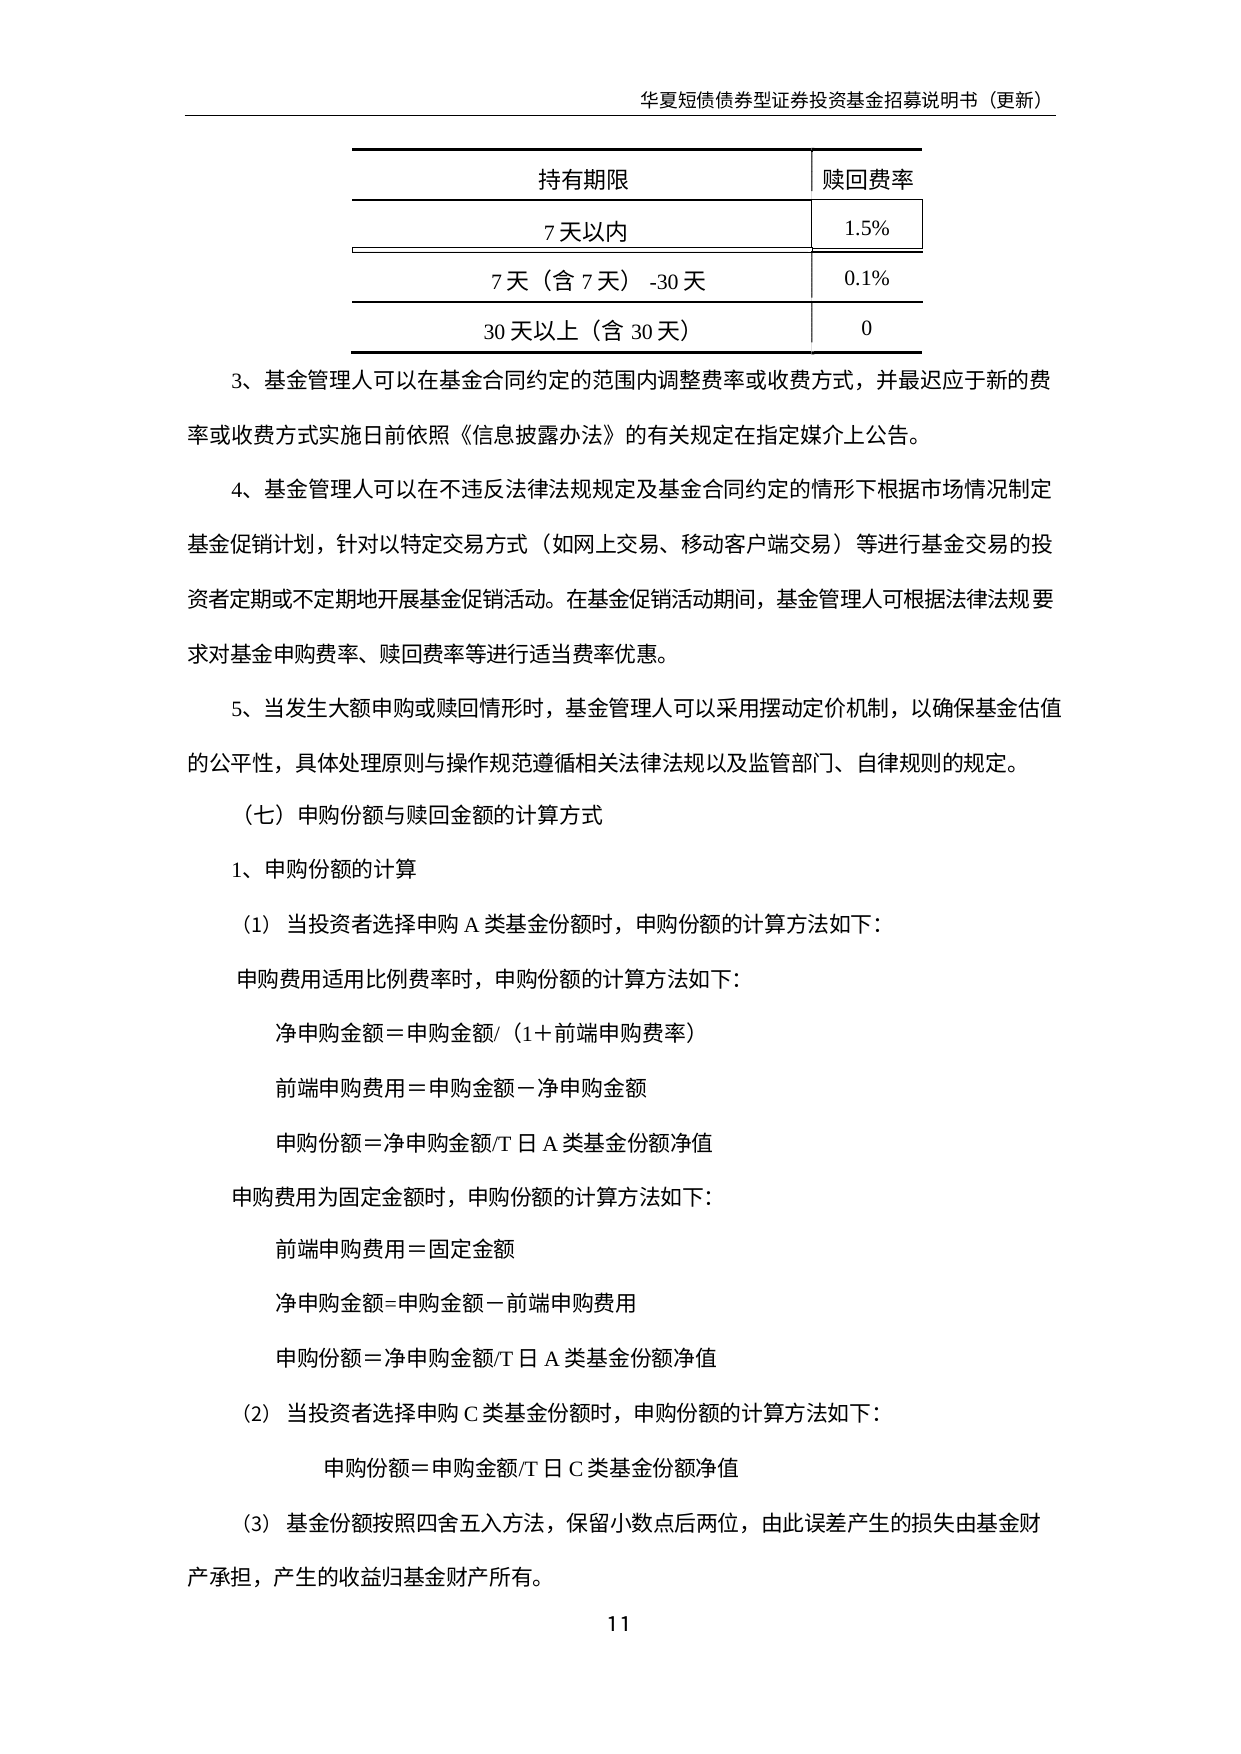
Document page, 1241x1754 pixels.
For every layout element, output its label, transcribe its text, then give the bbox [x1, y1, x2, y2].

text （七）申购份额与赎回金额的计算方式 [231, 801, 1115, 829]
text 申购份额＝净申购金额/T日A类基金份额净值 [275, 1341, 1115, 1373]
text 净申购金额＝申购金额/（1＋前端申购费率） 前端申购费用＝申购金额－净申购金额 [275, 1016, 708, 1103]
text 前端申购费用＝固定金额 [275, 1235, 1115, 1263]
text 3、基金管理人可以在基金合同约定的范围内调整费率或收费方式，并最迟应于新的费率或收费方式实施日前依照《信息披露办法》的有关规定在指定媒介上公告。 [187, 363, 1053, 449]
list 基金份额按照四舍五入方法，保留小数点后两位，由此误差产生的损失由基金财产承担，产生的收益归基金财产所有。 [187, 1506, 1053, 1592]
text 5、当发生大额申购或赎回情形时，基金管理人可以采用摆动定价机制，以确保基金估值的公平性，具体处理原则与操作规范遵循相关法律法规以及监管部门、自律规则的规定。 [187, 691, 1064, 778]
picture [812, 200, 922, 248]
list 当投资者选择申购C类基金份额时，申购份额的计算方法如下： 申购份额＝申购金额/T日C类基金份额净值 [231, 1396, 892, 1483]
text 净申购金额=申购金额－前端申购费用 [275, 1286, 1115, 1318]
list 当投资者选择申购A类基金份额时，申购份额的计算方法如下： 申购费用适用比例费率时，申购份额的计算方法如下： [231, 907, 893, 993]
text 申购份额＝净申购金额/T日A类基金份额净值 申购费用为固定金额时，申购份额的计算方法如下： [231, 1126, 735, 1212]
picture [353, 248, 812, 252]
text 1、申购份额的计算 [231, 852, 1115, 883]
text 4、基金管理人可以在不违反法律法规规定及基金合同约定的情形下根据市场情况制定基金促销计划，针对以特定交易方式（如网上交易、移动客户端交易）等进行基金交易的投资者定期或不定期地开展基金促销活动。在基金促销活动期间，基金管理人可根据法律法规要求对基金申购费率、赎回费率等进行适当费率优惠。 [187, 472, 1054, 668]
